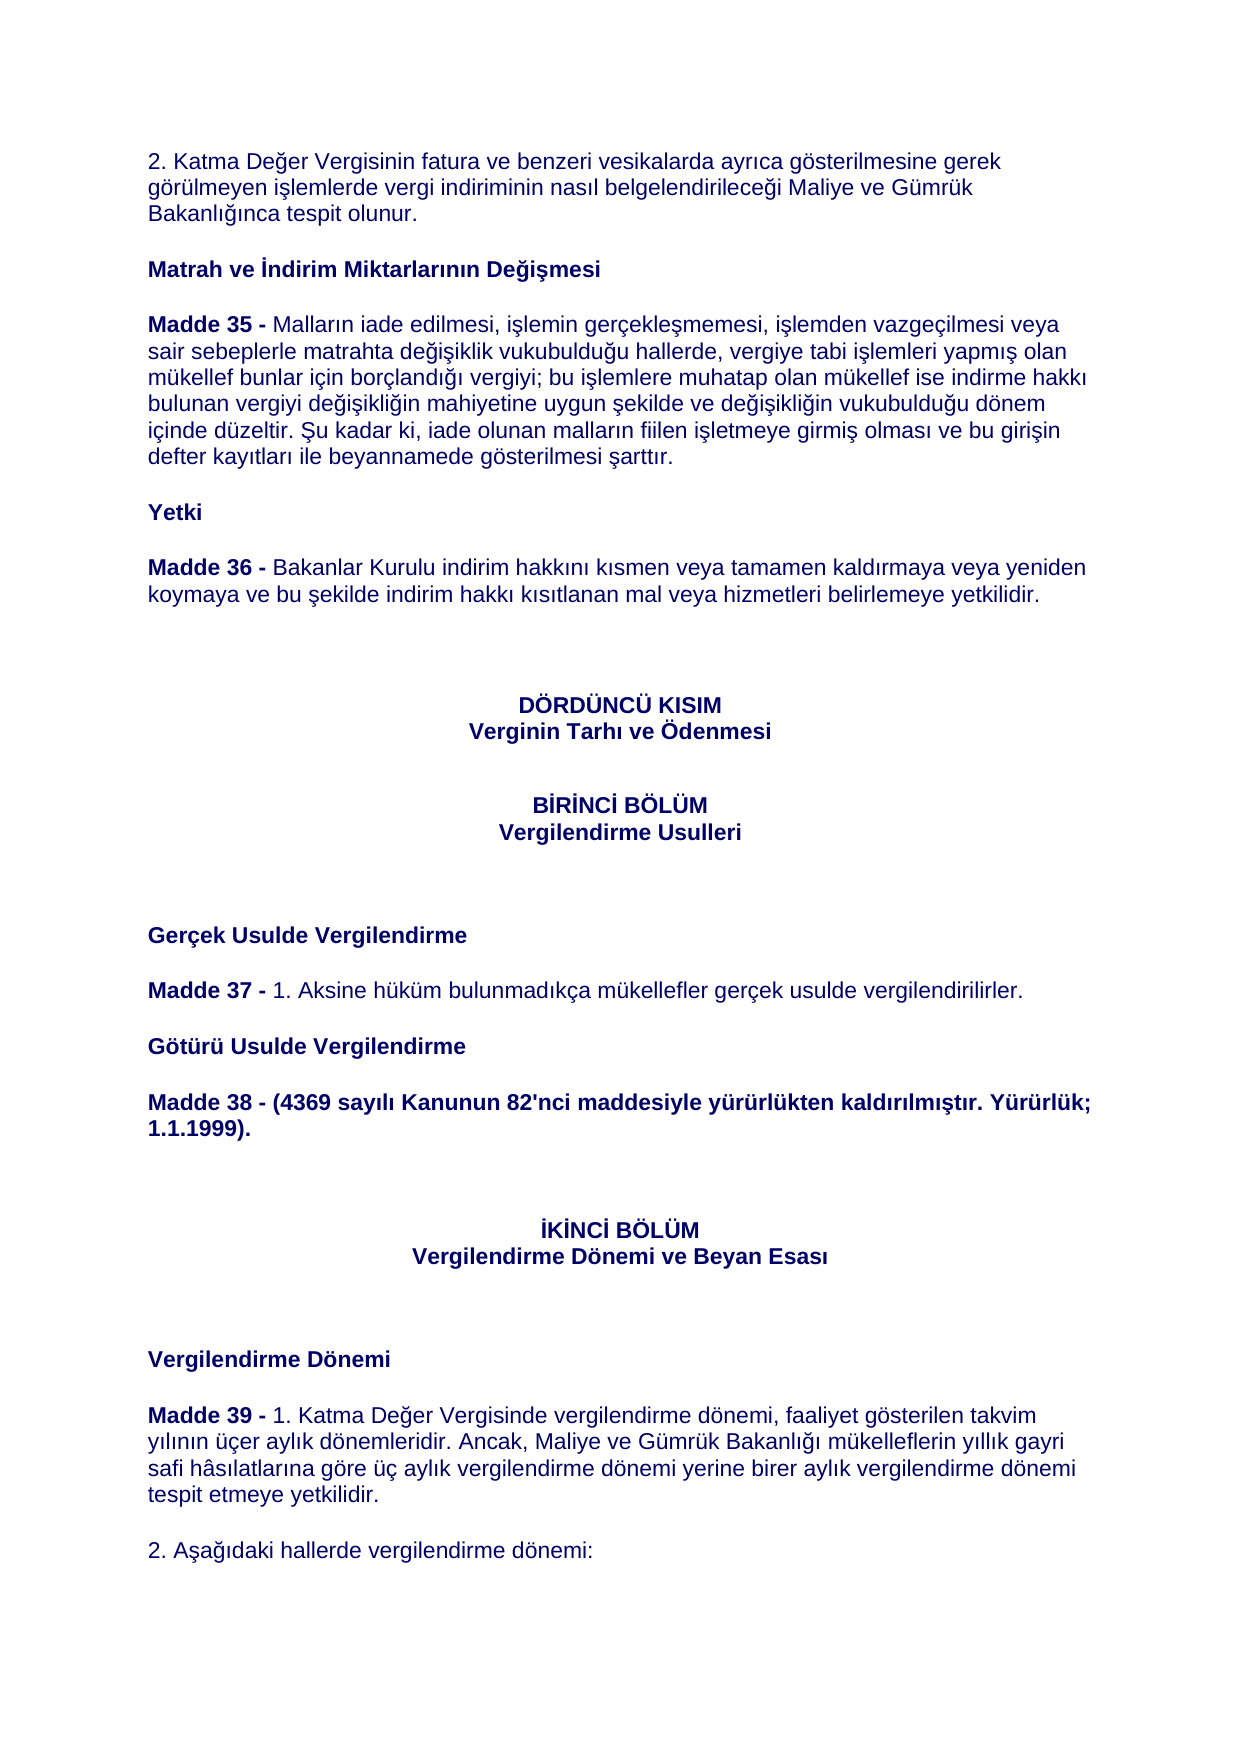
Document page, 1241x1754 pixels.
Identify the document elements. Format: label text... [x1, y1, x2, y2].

text Matrah ve İndirim Miktarlarının Değişmesi [148, 256, 1093, 282]
text BİRİNCİ BÖLÜM Vergilendirme Usulleri [148, 792, 1093, 845]
text İKİNCİ BÖLÜM Vergilendirme Dönemi ve Beyan Esası [148, 1217, 1093, 1269]
text Madde 35 - Malların iade edilmesi, işlemin gerçekleşmemesi, işlemden vazgeçilmesi veya sair sebeplerle matrahta değişiklik vukubulduğu hallerde, vergiye tabi işlemleri yapmış olan mükellef bunlar için borçlandığı vergiyi; bu işlemlere muhatap olan mükellef ise indirme hakkı bulunan vergiyi değişikliğin mahiyetine uygun şekilde ve değişikliğin vukubulduğu dönem içinde düzeltir. Şu kadar ki, iade olunan malların fiilen işletmeye girmiş olması ve bu girişin defter kayıtları ile beyannamede gösterilmesi şarttır. [148, 311, 1093, 469]
text Vergilendirme Dönemi [148, 1346, 1093, 1373]
text Gerçek Usulde Vergilendirme [148, 922, 1093, 948]
text Madde 38 - (4369 sayılı Kanunun 82'nci maddesiyle yürürlükten kaldırılmıştır. Yürürlük; 1.1.1999). [148, 1088, 1093, 1192]
text 2. Katma Değer Vergisinin fatura ve benzeri vesikalarda ayrıca gösterilmesine gerek görülmeyen işlemlerde vergi indiriminin nasıl belgelendirileceği Maliye ve Gümrük Bakanlığınca tespit olunur. [148, 148, 1093, 227]
text Madde 37 - 1. Aksine hüküm bulunmadıkça mükellefler gerçek usulde vergilendirilirler. [148, 977, 1093, 1004]
text 2. Aşağıdaki hallerde vergilendirme dönemi: [148, 1537, 1093, 1563]
text Yetki [148, 499, 1093, 525]
text Madde 36 - Bakanlar Kurulu indirim hakkını kısmen veya tamamen kaldırmaya veya yeniden koymaya ve bu şekilde indirim hakkı kısıtlanan mal veya hizmetleri belirlemeye yetkilidir. [148, 554, 1093, 607]
text DÖRDÜNCÜ KISIM Verginin Tarhı ve Ödenmesi [148, 692, 1093, 744]
text Götürü Usulde Vergilendirme [148, 1033, 1093, 1059]
text Madde 39 - 1. Katma Değer Vergisinde vergilendirme dönemi, faaliyet gösterilen takvim yılının üçer aylık dönemleridir. Ancak, Maliye ve Gümrük Bakanlığı mükelleflerin yıllık gayri safi hâsılatlarına göre üç aylık vergilendirme dönemi yerine birer aylık vergilendirme dönemi tespit etmeye yetkilidir. [148, 1402, 1093, 1507]
